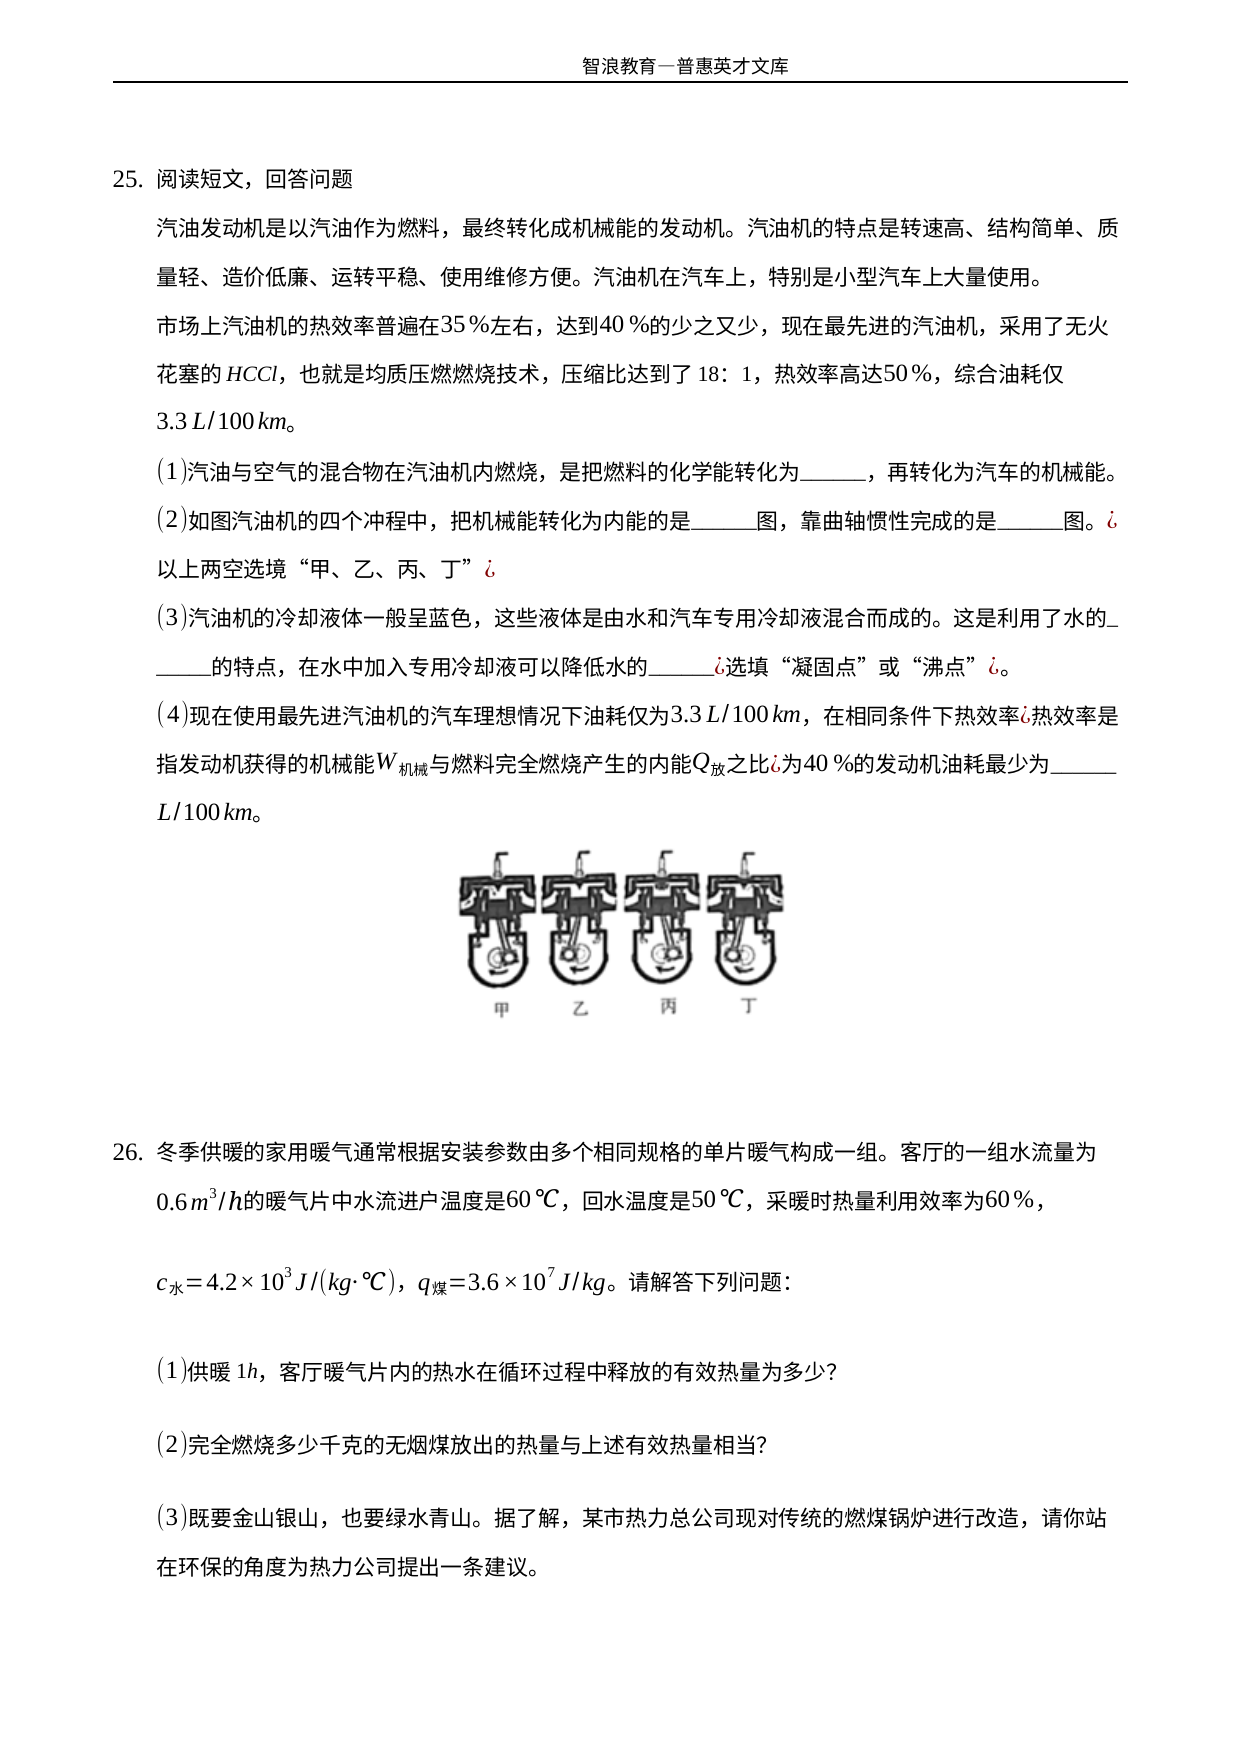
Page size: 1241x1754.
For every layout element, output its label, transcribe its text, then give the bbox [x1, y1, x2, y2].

text 供暖1h，客厅暖气片内的热水在循环过程中释放的有效热量为多少？ [156, 1354, 1128, 1387]
list 冬季供暖的家用暖气通常根据安装参数由多个相同规格的单片暖气构成一组。客厅的一组水流量为的暖气片中水流进户温度是，回水温度是，采暖时热量利用效率为，，。请解答下列问题： [112, 1135, 1128, 1313]
picture [452, 844, 789, 1024]
list 阅读短文，回答问题 汽油发动机是以汽油作为燃料，最终转化成机械能的发动机。汽油机的特点是转速高、结构简单、质量轻、造价低廉、运转平稳、使用维修方便。汽油机在汽车上，特别是小型汽车上大量使用。 市场上汽油机的热效率普遍在左右，达到的少之又少，现在最先进的汽油机，采用了无火花塞的HCCl，也就是均质压燃燃烧技术，压缩比达到了18：1，热效率高达，综合油耗仅。 汽油与空气的混合物在汽油机内燃烧，是把燃料的化学能转化为______，再转化为汽车的机械能。 如图汽油机的四个冲程中，把机械能转化为内能的是______图，靠曲轴惯性完成的是______图。以上两空选境“甲、乙、丙、丁” 汽油机的冷却液体一般呈蓝色，这些液体是由水和汽车专用冷却液混合而成的。这是利用了水的______的特点，在水中加入专用冷却液可以降低水的______选填“凝固点”或“沸点”。 现在使用最先进汽油机的汽车理想情况下油耗仅为，在相同条件下热效率热效率是指发动机获得的机械能与燃料完全燃烧产生的内能之比为的发动机油耗最少为______。 [112, 162, 1128, 828]
text 既要金山银山，也要绿水青山。据了解，某市热力总公司现对传统的燃煤锅炉进行改造，请你站在环保的角度为热力公司提出一条建议。 [156, 1501, 1128, 1582]
text 完全燃烧多少千克的无烟煤放出的热量与上述有效热量相当？ [156, 1428, 1128, 1460]
